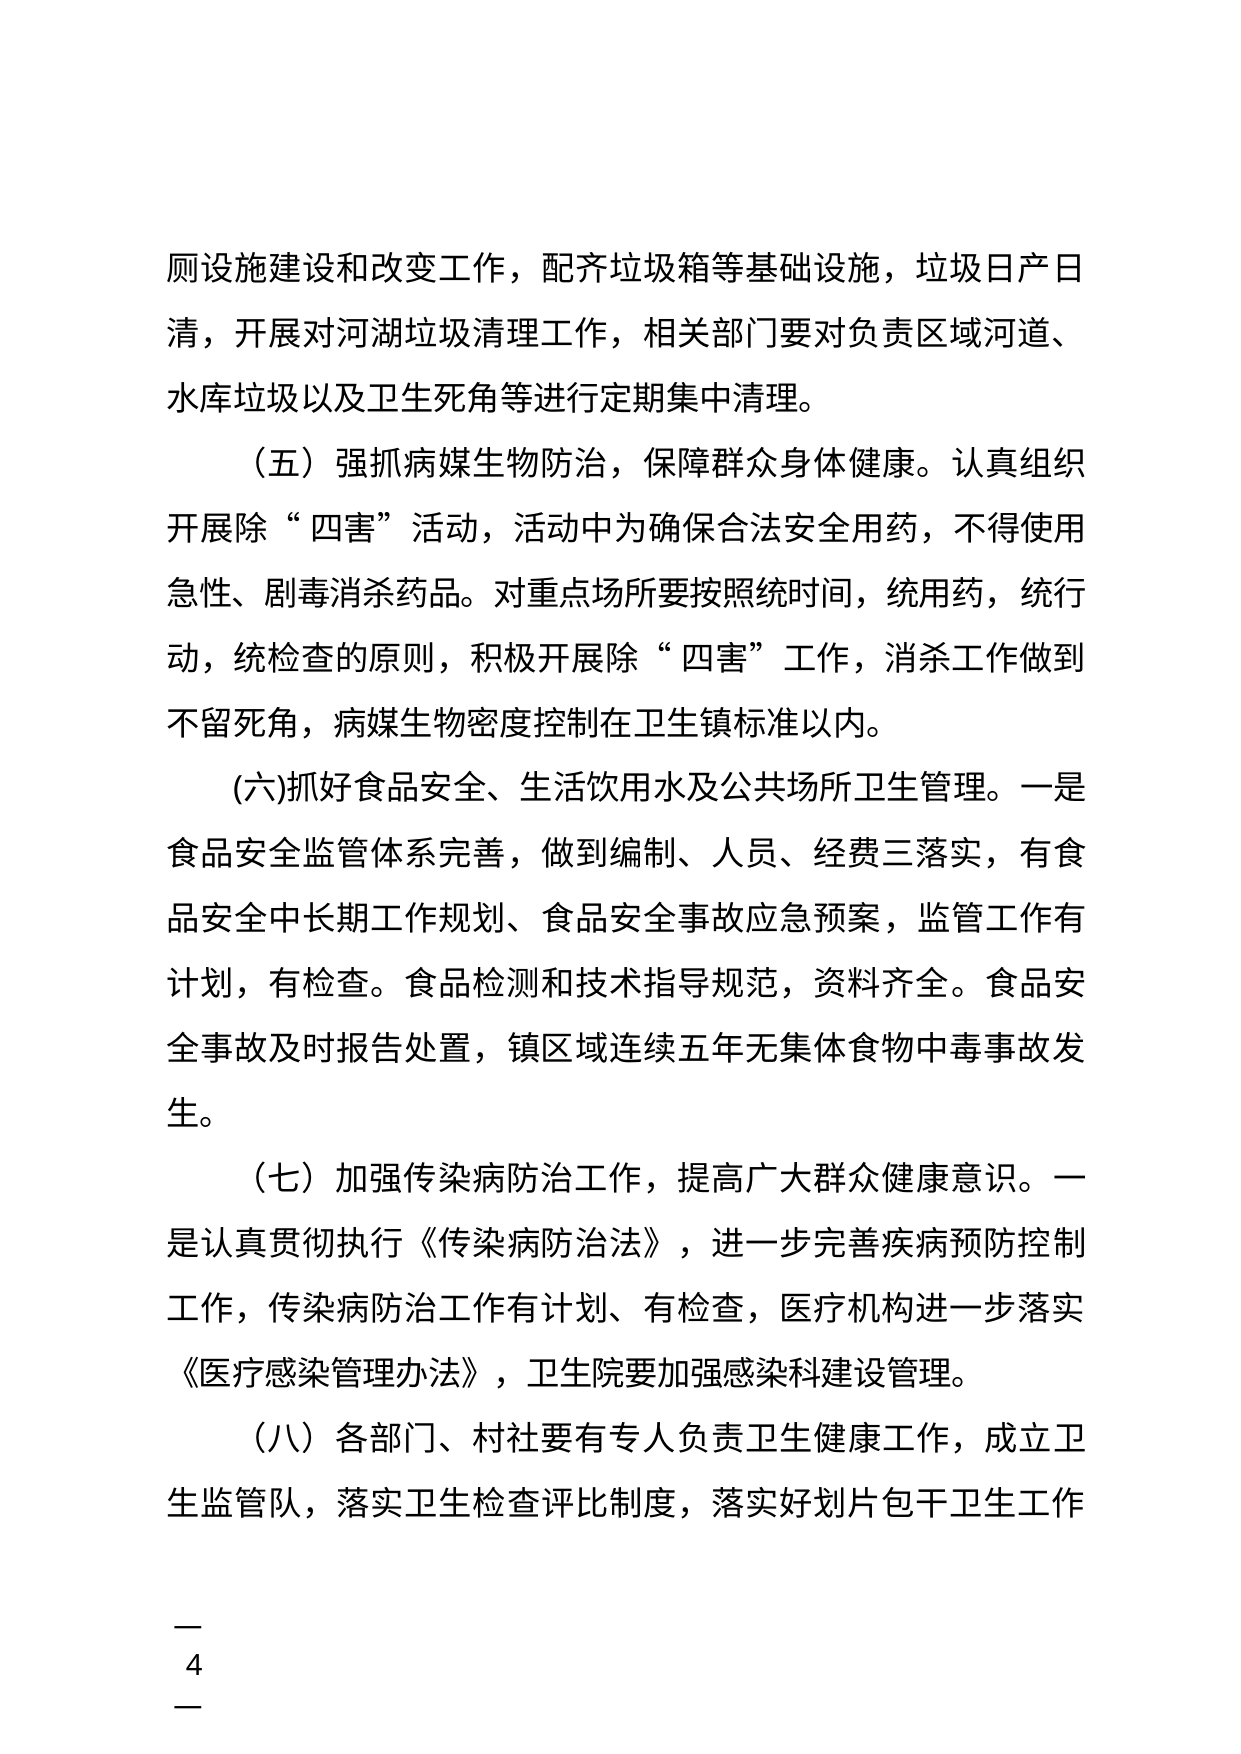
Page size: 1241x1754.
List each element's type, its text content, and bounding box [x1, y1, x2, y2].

text (六)抓好食品安全、生活饮用水及公共场所卫生管理。一是食品安全监管体系完善，做到编制、人员、经费三落实，有食品安全中长期工作规划、食品安全事故应急预案，监管工作有计划，有检查。食品检测和技术指导规范，资料齐全。食品安全事故及时报告处置，镇区域连续五年无集体食物中毒事故发生。 [166, 753, 1087, 1143]
text （五）强抓病媒生物防治，保障群众身体健康。认真组织开展除“ 四害”活动，活动中为确保合法安全用药，不得使用急性、剧毒消杀药品。对重点场所要按照统时间，统用药，统行动，统检查的原则，积极开展除“ 四害”工作，消杀工作做到不留死角，病媒生物密度控制在卫生镇标准以内。 [166, 428, 1087, 753]
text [166, 233, 1087, 428]
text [166, 1403, 1087, 1533]
text （七）加强传染病防治工作，提高广大群众健康意识。一是认真贯彻执行《传染病防治法》，进一步完善疾病预防控制工作，传染病防治工作有计划、有检查，医疗机构进一步落实《医疗感染管理办法》，卫生院要加强感染科建设管理。 [166, 1143, 1087, 1403]
